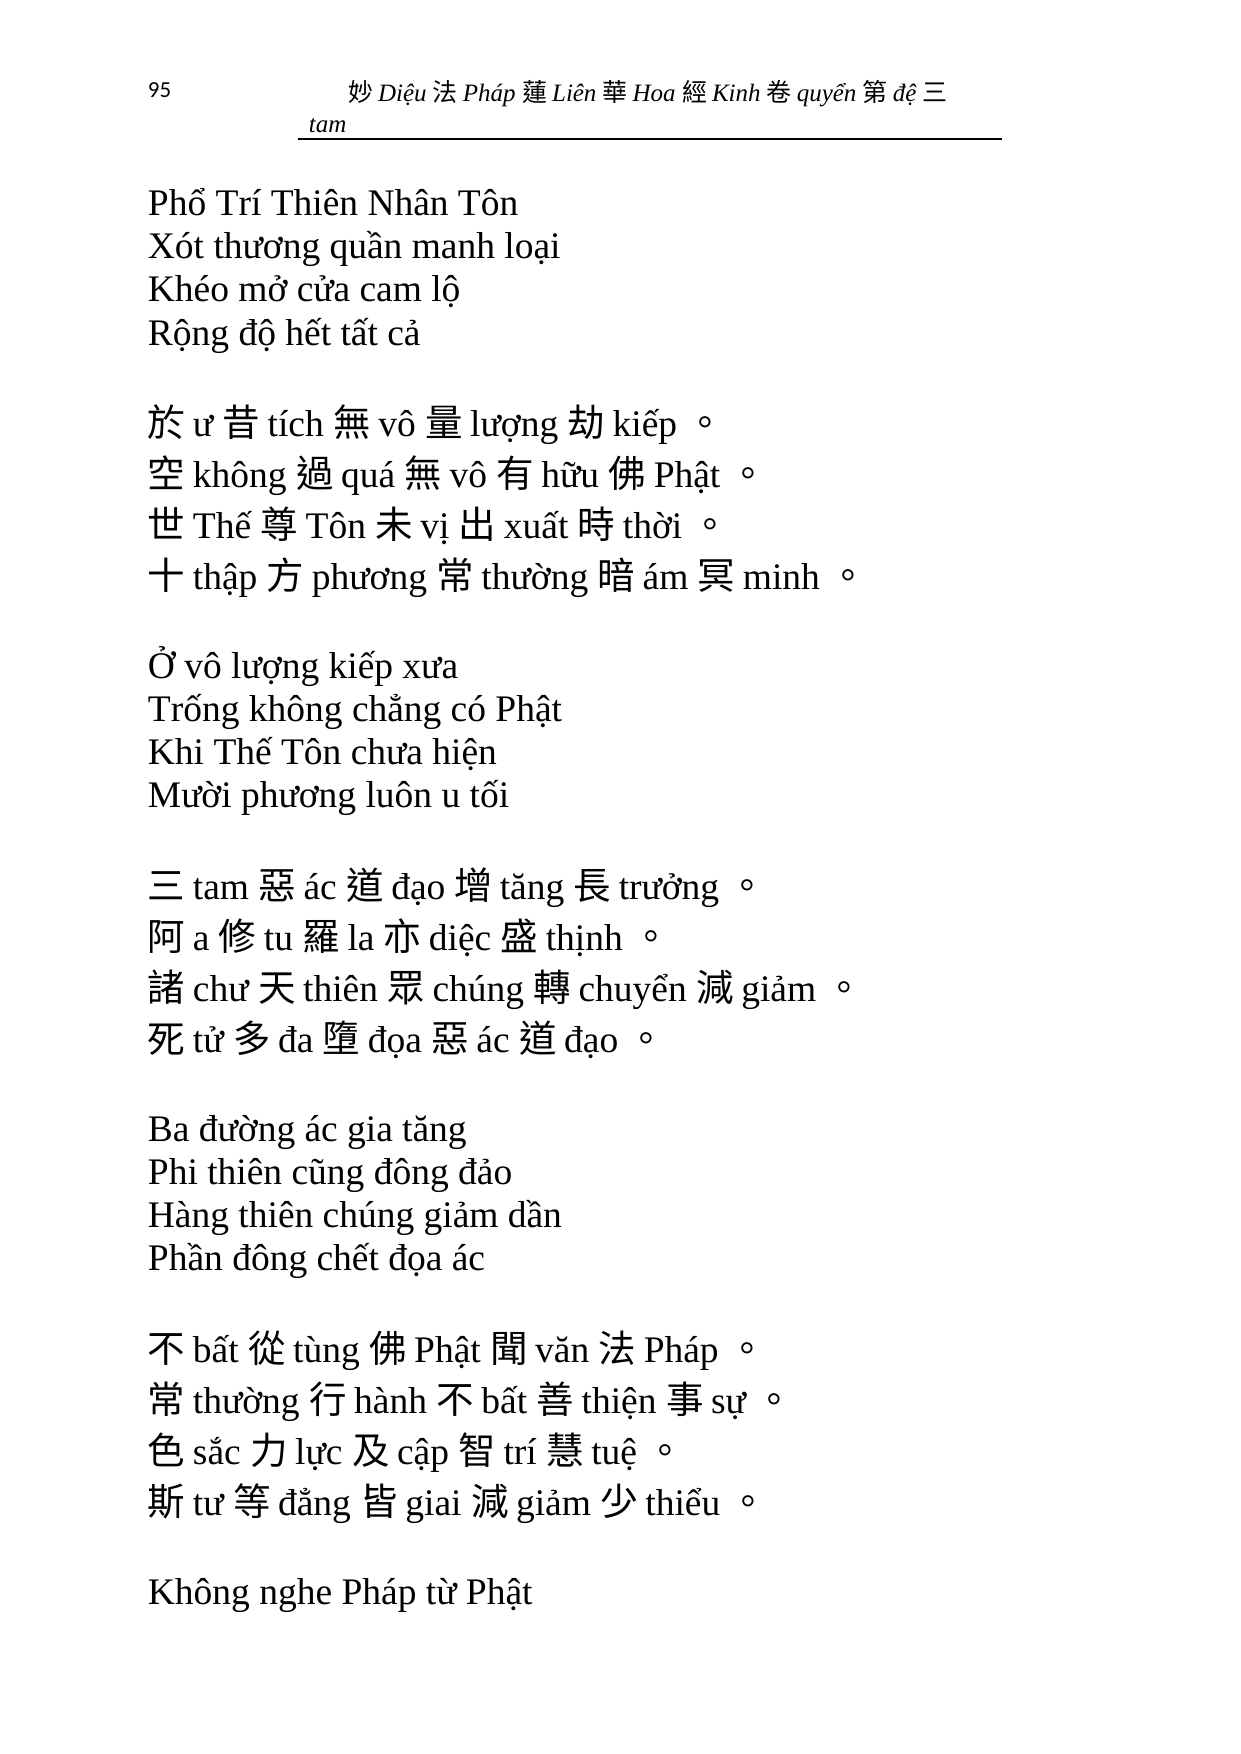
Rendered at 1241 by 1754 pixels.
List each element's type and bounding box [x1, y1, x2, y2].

text [148, 181, 1152, 1612]
